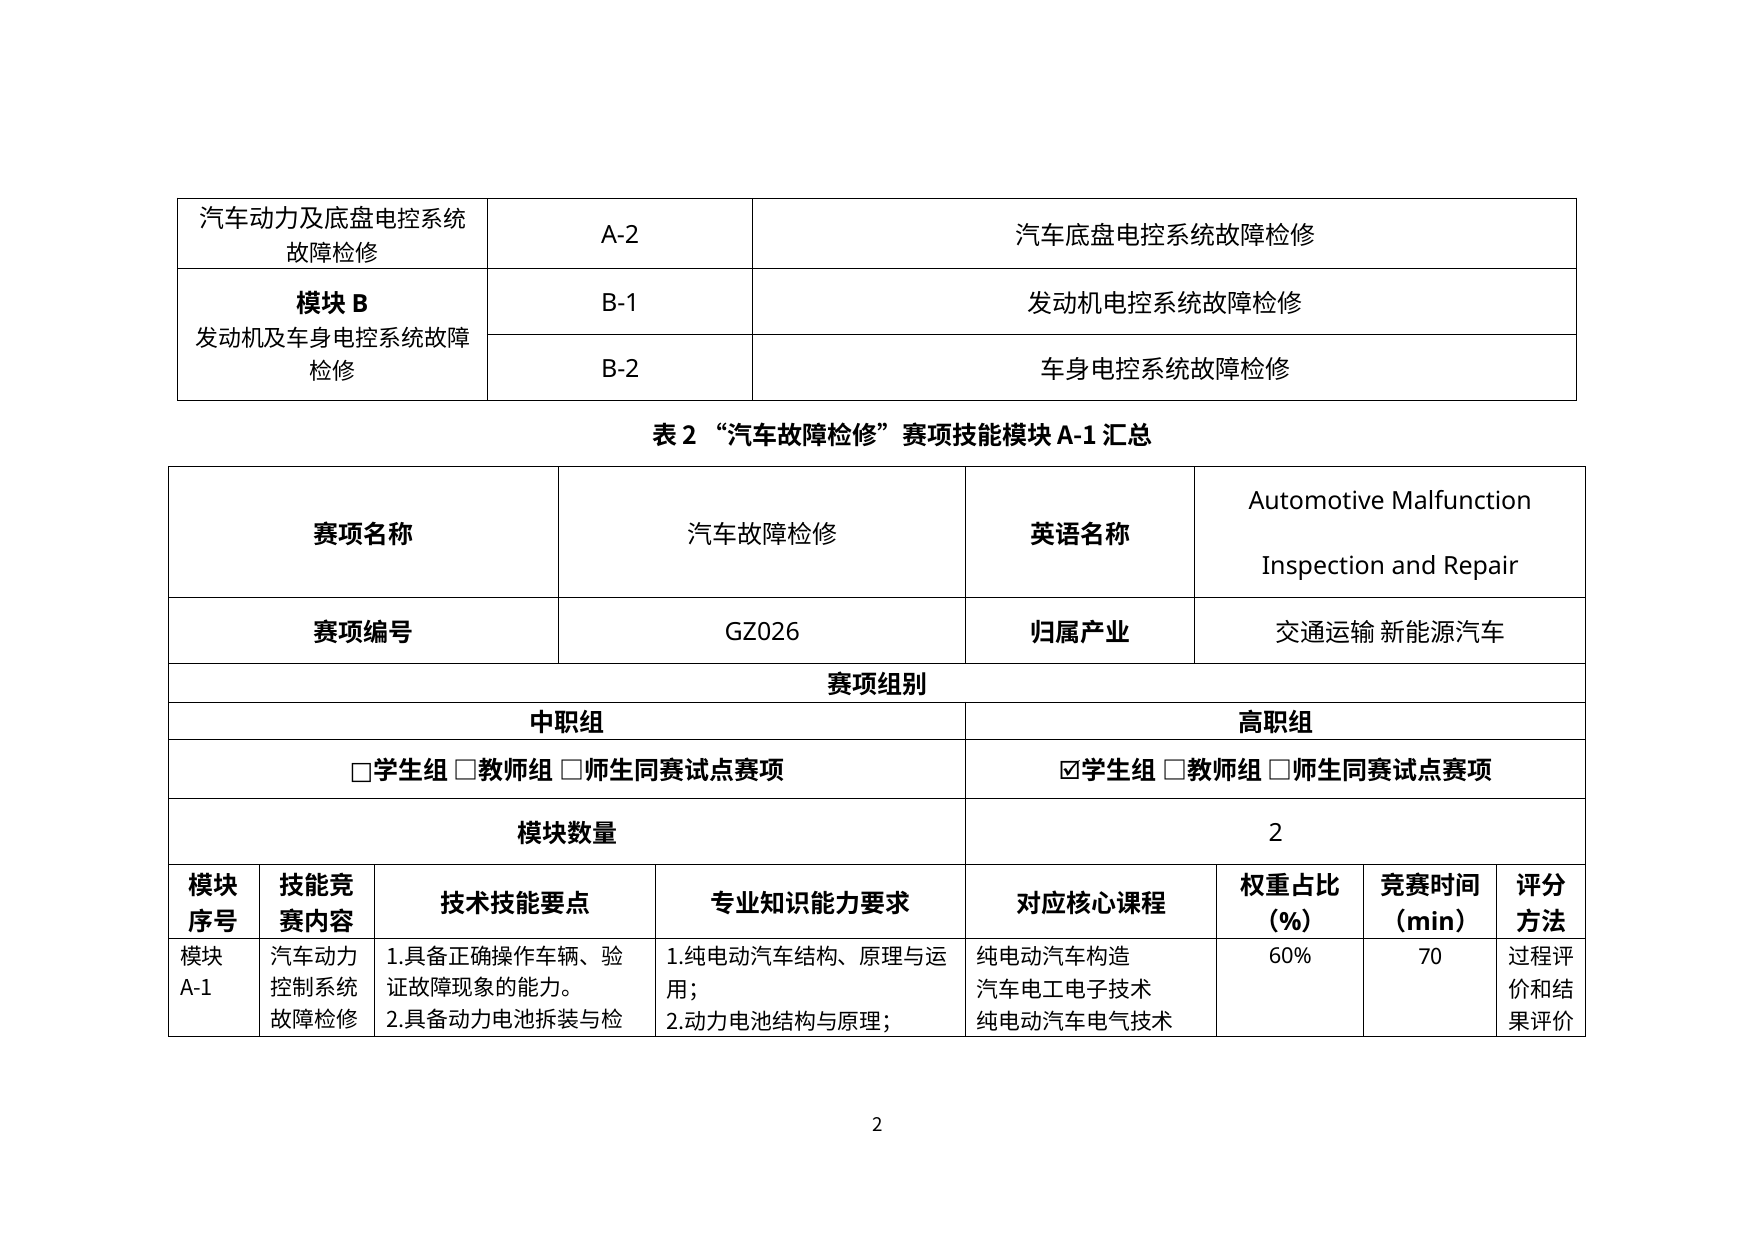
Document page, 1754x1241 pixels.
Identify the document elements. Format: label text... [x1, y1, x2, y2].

table_header 赛项名称 [169, 467, 558, 597]
table_cell 汽车动力控制系统故障检修 [260, 939, 374, 1036]
table_cell 技术技能要点 [375, 865, 655, 938]
table_cell 权重占比 （%） [1217, 865, 1363, 938]
table_cell 学生组 □教师组 □师生同赛试点赛项 [966, 740, 1585, 798]
table_cell 模块序号 [169, 865, 259, 938]
table_cell 归属产业 [966, 598, 1194, 663]
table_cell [656, 939, 965, 1036]
table_cell 模块A 汽车动力及底盘电控系统故障检修 [178, 199, 487, 268]
table_cell GZ026 [559, 598, 965, 663]
table_cell 高职组 [966, 703, 1585, 739]
table_cell 技能竞赛内容 [260, 865, 374, 938]
table_cell B-2 [488, 335, 752, 400]
table_cell 汽车底盘电控系统故障检修 [753, 199, 1576, 268]
table_cell 竞赛时间 （min） [1364, 865, 1496, 938]
table_cell 模块B 发动机及车身电控系统故障检修 [178, 269, 487, 400]
table_cell 过程评价和结果评价相结合 [1497, 939, 1585, 1036]
table_cell B-1 [488, 269, 752, 334]
table_header Automotive Malfunction Inspection and Repair [1195, 467, 1585, 597]
table_cell 2 [966, 799, 1585, 864]
table_header 汽车故障检修 [559, 467, 965, 597]
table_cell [375, 939, 655, 1036]
table_cell 发动机电控系统故障检修 [753, 269, 1576, 334]
table_cell 赛项组别 [169, 664, 1585, 702]
table_cell 中职组 [169, 703, 965, 739]
table_cell 60% [1217, 939, 1363, 1036]
table_cell 评分方法 [1497, 865, 1585, 938]
table_cell 交通运输 新能源汽车 [1195, 598, 1585, 663]
table_cell 车身电控系统故障检修 [753, 335, 1576, 400]
table_cell A-2 [488, 199, 752, 268]
table_cell □学生组 □教师组 □师生同赛试点赛项 [169, 740, 965, 798]
table_cell 赛项编号 [169, 598, 558, 663]
table_cell 模块A-1 [169, 939, 259, 1036]
table_cell 专业知识能力要求 [656, 865, 965, 938]
text 表2 “汽车故障检修”赛项技能模块A-1汇总 [150, 401, 1604, 466]
table_cell 对应核心课程 [966, 865, 1216, 938]
table_cell 70 [1364, 939, 1496, 1036]
table_header 英语名称 [966, 467, 1194, 597]
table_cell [966, 939, 1216, 1036]
table_cell 模块数量 [169, 799, 965, 864]
